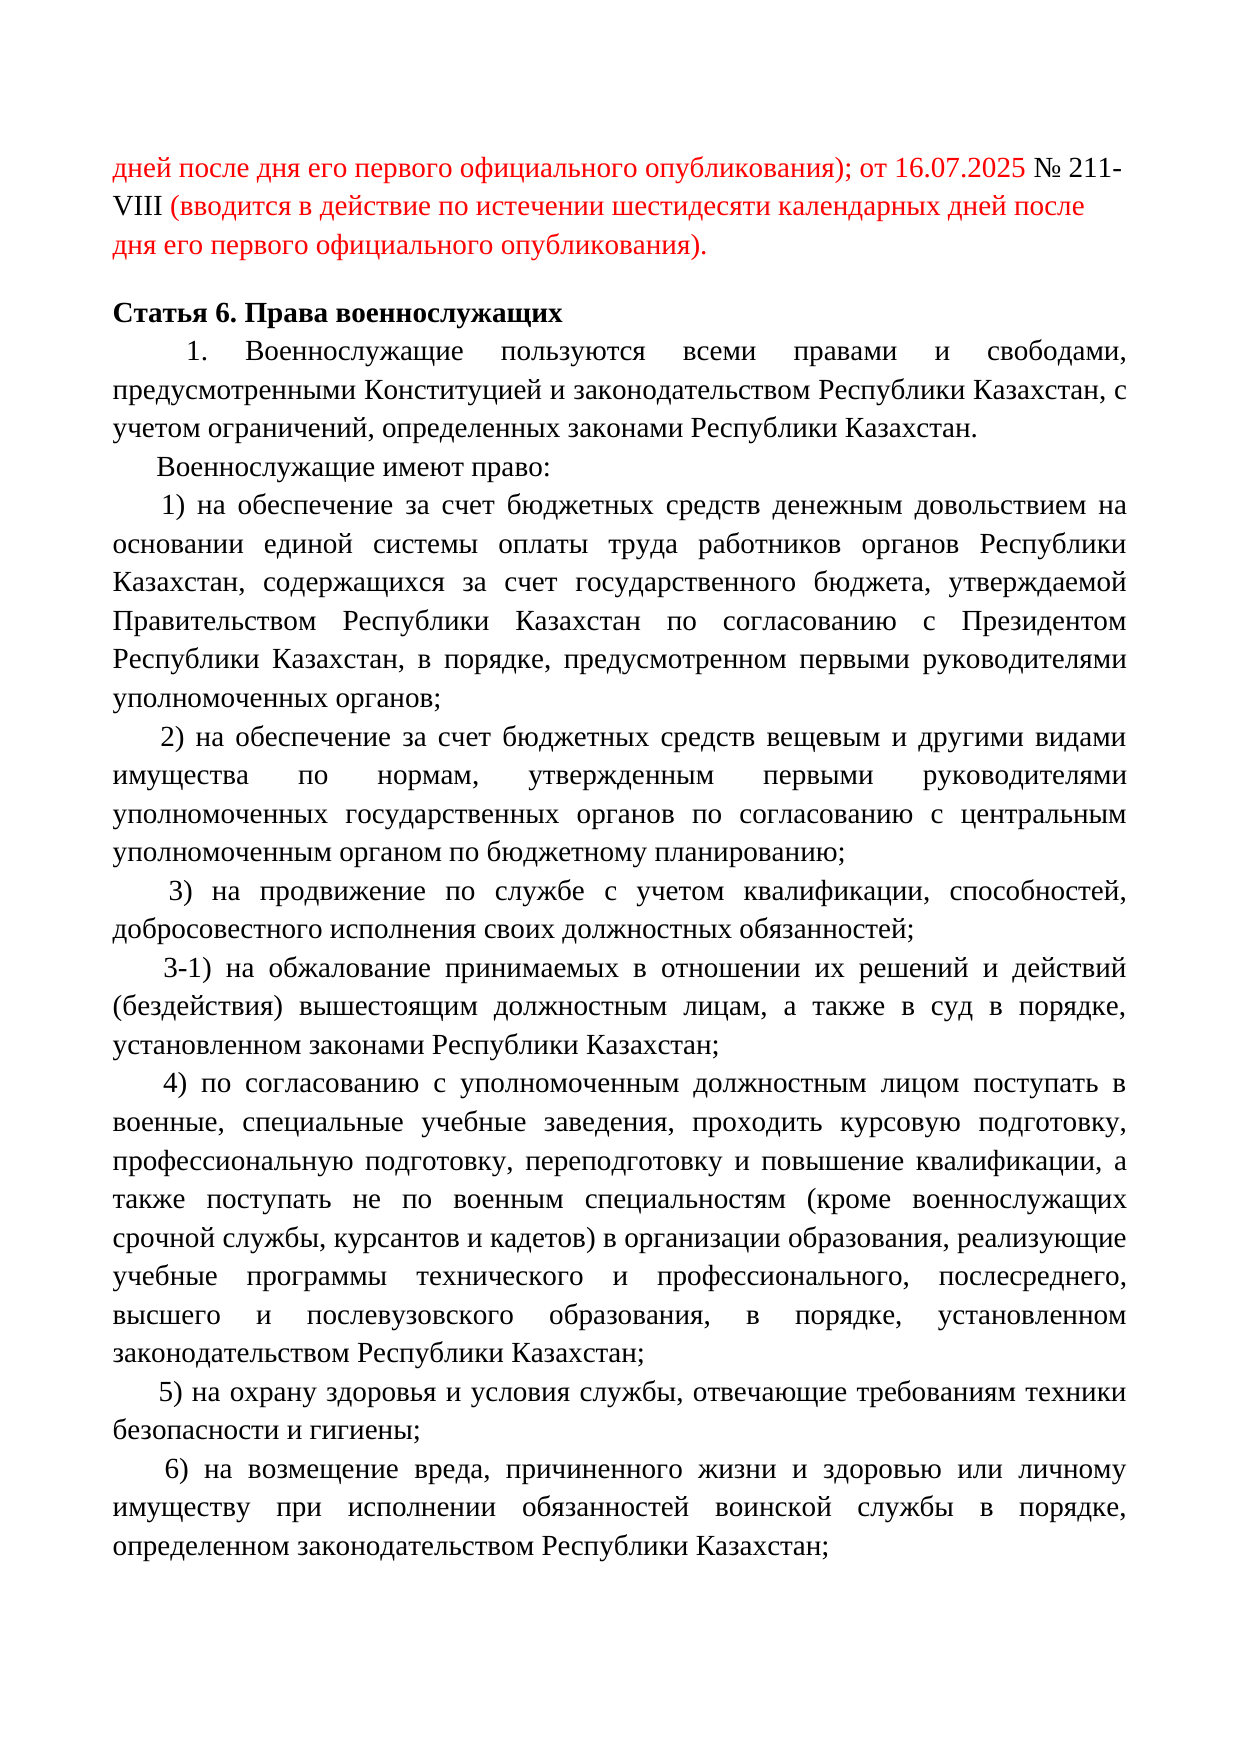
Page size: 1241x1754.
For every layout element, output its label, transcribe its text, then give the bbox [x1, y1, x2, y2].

text 2) на обеспечение за счет бюджетных средств вещевым и другими видами имущества по нормам, утвержденным первыми руководителями уполномоченных государственных органов по согласованию с центральным уполномоченным органом по бюджетному планированию; [112, 719, 1128, 868]
text 6) на возмещение вреда, причиненного жизни и здоровью или личному имуществу при исполнении обязанностей воинской службы в порядке, определенном законодательством Республики Казахстан; [112, 1451, 1128, 1562]
text 3) на продвижение по службе с учетом квалификации, способностей, добросовестного исполнения своих должностных обязанностей; [112, 873, 1128, 945]
text Статья 6. Права военнослужащих [112, 295, 1128, 328]
text 4) по согласованию с уполномоченным должностным лицом поступать в военные, специальные учебные заведения, проходить курсовую подготовку, профессиональную подготовку, переподготовку и повышение квалификации, а также поступать не по военным специальностям (кроме военнослужащих срочной службы, курсантов и кадетов) в организации образования, реализующие учебные программы технического и профессионального, послесреднего, высшего и послевузовского образования, в порядке, установленном законодательством Республики Казахстан; [112, 1066, 1128, 1369]
text Военнослужащие имеют право: [112, 449, 1128, 482]
text 3-1) на обжалование принимаемых в отношении их решений и действий (бездействия) вышестоящим должностным лицам, а также в суд в порядке, установленном законами Республики Казахстан; [112, 950, 1128, 1061]
text 1. Военнослужащие пользуются всеми правами и свободами, предусмотренными Конституцией и законодательством Республики Казахстан, с учетом ограничений, определенных законами Республики Казахстан. [112, 333, 1128, 444]
text 1) на обеспечение за счет бюджетных средств денежным довольствием на основании единой системы оплаты труда работников органов Республики Казахстан, содержащихся за счет государственного бюджета, утверждаемой Правительством Республики Казахстан по согласованию с Президентом Республики Казахстан, в порядке, предусмотренном первыми руководителями уполномоченных органов; [112, 487, 1128, 714]
text 5) на охрану здоровья и условия службы, отвечающие требованиям техники безопасности и гигиены; [112, 1374, 1128, 1446]
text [112, 150, 1128, 291]
